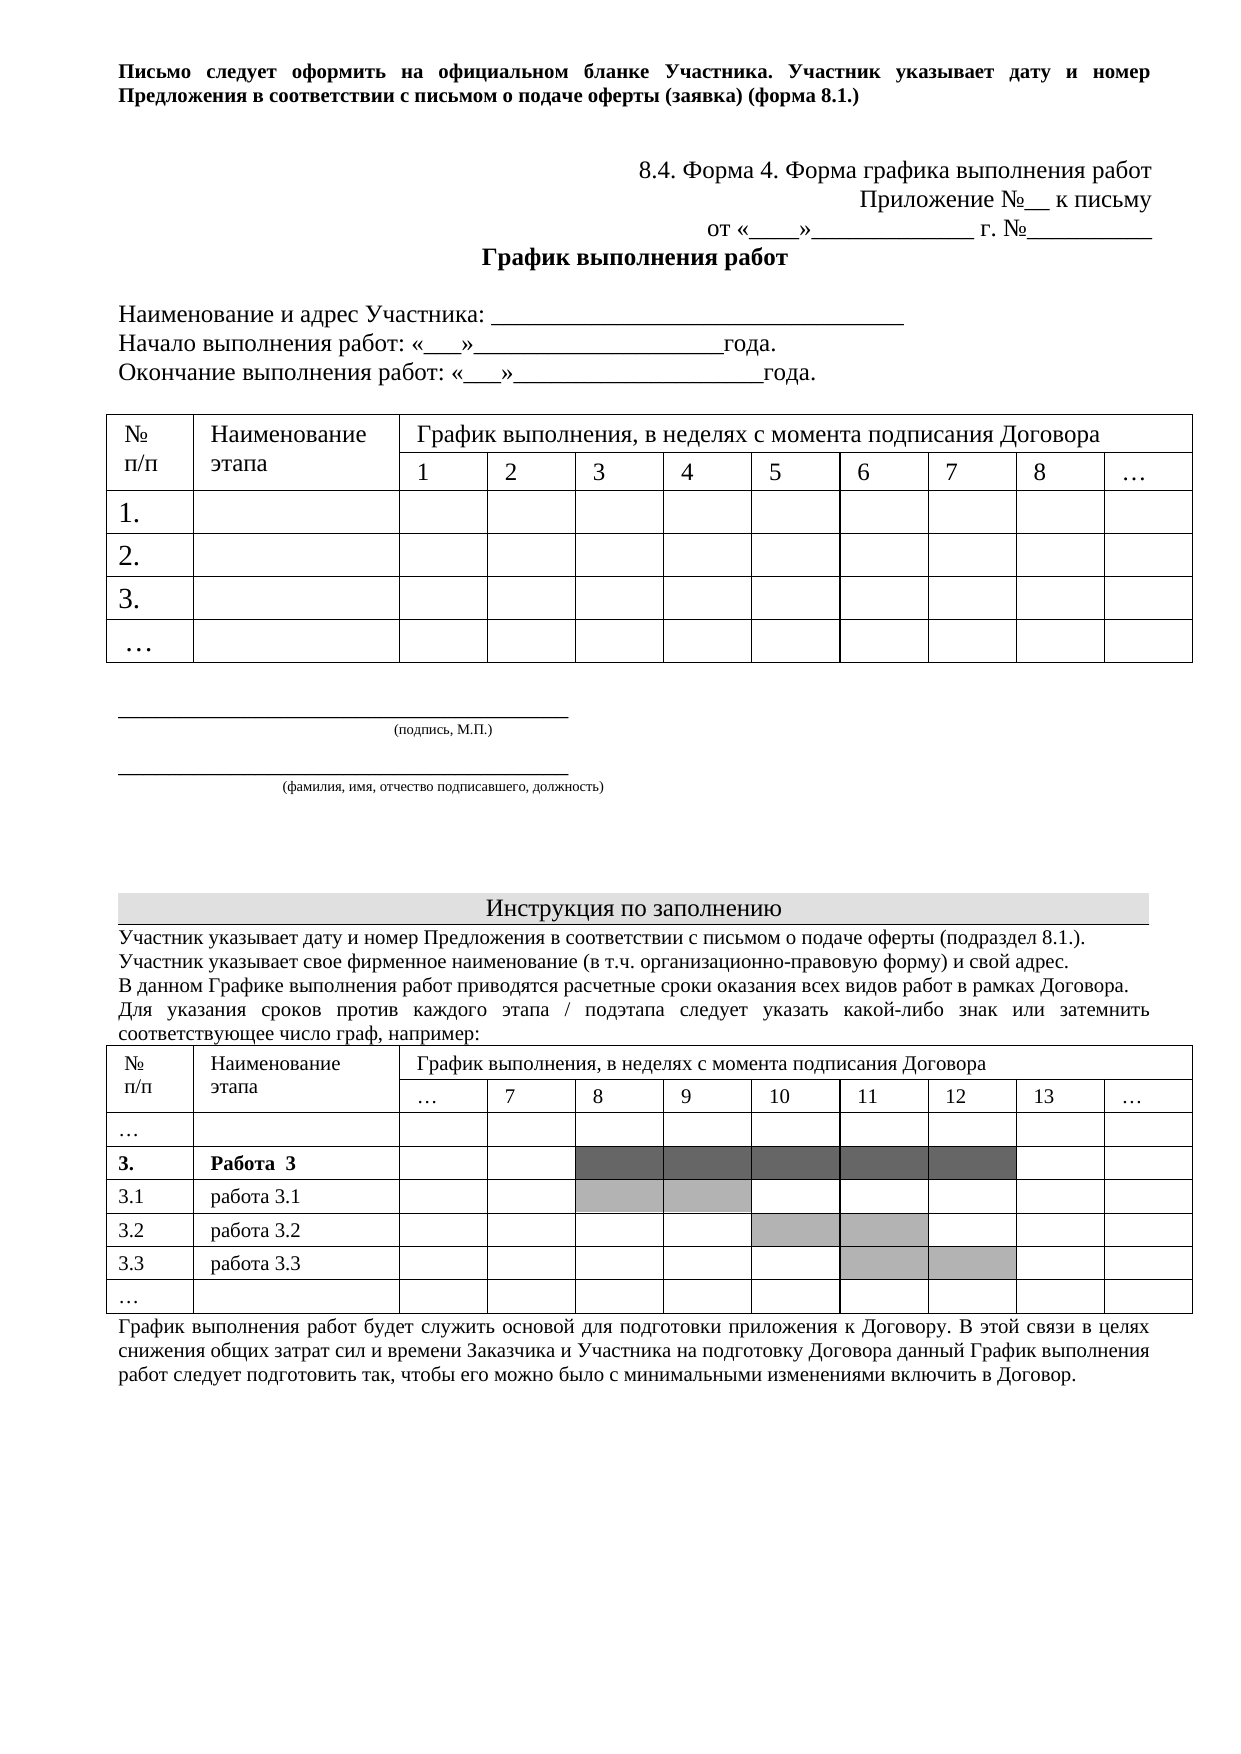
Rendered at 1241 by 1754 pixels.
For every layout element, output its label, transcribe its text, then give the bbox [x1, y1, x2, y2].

text График выполнения работ [118, 242, 1152, 270]
table_cell [1105, 577, 1192, 619]
table_cell [107, 1180, 193, 1212]
table_cell [576, 1180, 663, 1212]
table_cell работа 3.3 [194, 1247, 399, 1279]
text Наименование и адрес Участника: _________________________________ [118, 299, 1152, 328]
table_cell [929, 1180, 1016, 1212]
table_cell [1017, 1214, 1104, 1246]
table_cell [488, 577, 575, 619]
table_cell [1105, 1180, 1192, 1212]
table_cell [194, 1113, 399, 1146]
text Для указания сроков против каждого этапа / подэтапа следует указать какой-либо знак или затемнить соответствующее число граф, например: [118, 997, 1152, 1045]
text 8.4. Форма 4. Форма графика выполнения работ [118, 155, 1152, 184]
table_cell [488, 1147, 575, 1179]
table_cell 6 [841, 453, 928, 490]
table_cell [841, 1113, 928, 1146]
table_cell … [1105, 453, 1192, 490]
table_cell [664, 620, 751, 662]
table_cell 11 [841, 1080, 928, 1112]
table_cell [194, 534, 399, 576]
table_cell [576, 1214, 663, 1246]
table_cell [576, 1113, 663, 1146]
table_cell 2 [488, 453, 575, 490]
text Участник указывает свое фирменное наименование (в т.ч. организационно-правовую форму) и свой адрес. [118, 949, 1152, 973]
table_cell [841, 491, 928, 533]
table_cell [107, 1147, 193, 1179]
table_cell [488, 534, 575, 576]
table_header № п/п [107, 415, 193, 490]
table_cell [664, 1214, 751, 1246]
table_cell [400, 1214, 487, 1246]
text Окончание выполнения работ: «___»____________________года. [118, 357, 1152, 385]
table_cell [841, 577, 928, 619]
table_cell 3 [576, 453, 663, 490]
text Начало выполнения работ: «___»____________________года. [118, 328, 1152, 357]
table_cell [576, 620, 663, 662]
table_cell [664, 1280, 751, 1313]
table_cell [1017, 1180, 1104, 1212]
table_cell 9 [664, 1080, 751, 1112]
table_cell [194, 577, 399, 619]
table_cell [194, 1280, 399, 1313]
table_cell [752, 534, 839, 576]
table_cell [1105, 620, 1192, 662]
table_cell [752, 1180, 839, 1212]
table_cell [664, 577, 751, 619]
table_cell [400, 1280, 487, 1313]
table_cell работа 3.1 [194, 1180, 399, 1212]
table_header Наименование этапа [194, 1046, 399, 1112]
table_cell … [400, 1080, 487, 1112]
table_cell Работа 3 [194, 1147, 399, 1179]
table_cell [929, 1280, 1016, 1313]
table_cell [576, 1280, 663, 1313]
text Инструкция по заполнению [118, 893, 1149, 924]
table_cell 5 [752, 453, 839, 490]
table_cell [1017, 1247, 1104, 1279]
text (фамилия, имя, отчество подписавшего, должность) [118, 778, 768, 807]
table_cell [400, 534, 487, 576]
table_cell [400, 1180, 487, 1212]
table_cell [1017, 1113, 1104, 1146]
table_cell [400, 577, 487, 619]
table_cell [1105, 1214, 1192, 1246]
table_cell [1105, 1280, 1192, 1313]
table_cell [1105, 491, 1192, 533]
text Приложение №__ к письму [118, 184, 1152, 213]
table_cell 7 [929, 453, 1016, 490]
table_cell [752, 577, 839, 619]
table_header График выполнения, в неделях с момента подписания Договора [400, 1046, 1192, 1079]
table_cell [752, 491, 839, 533]
table_cell [929, 577, 1016, 619]
table_cell 7 [488, 1080, 575, 1112]
text от «____»_____________ г. №__________ [118, 213, 1152, 242]
table_cell [488, 620, 575, 662]
table_cell [929, 534, 1016, 576]
table_cell [1017, 620, 1104, 662]
table_cell [1017, 577, 1104, 619]
text ____________________________________ [118, 749, 1152, 778]
table_cell [929, 1113, 1016, 1146]
table_cell [194, 620, 399, 662]
table_cell [400, 491, 487, 533]
table_cell [841, 1180, 928, 1212]
table_cell … [107, 1113, 193, 1146]
table_cell [1105, 1113, 1192, 1146]
table_header График выполнения, в неделях с момента подписания Договора [400, 415, 1192, 452]
table_cell [488, 1247, 575, 1279]
table_cell работа 3.2 [194, 1214, 399, 1246]
table_cell [488, 1280, 575, 1313]
table_cell [929, 1147, 1016, 1179]
table_cell [1017, 1280, 1104, 1313]
table_cell 4 [664, 453, 751, 490]
table_cell 13 [1017, 1080, 1104, 1112]
table_cell … [107, 620, 193, 662]
table_cell [752, 620, 839, 662]
table_cell 1 [400, 453, 487, 490]
table_header Наименование этапа [194, 415, 399, 490]
table_cell [107, 577, 193, 619]
table_cell 8 [1017, 453, 1104, 490]
table_cell [576, 534, 663, 576]
table_cell [841, 620, 928, 662]
text ____________________________________ [118, 692, 1152, 721]
table_cell [1105, 1147, 1192, 1179]
table_cell [488, 491, 575, 533]
table_cell [400, 1147, 487, 1179]
table_cell [664, 1247, 751, 1279]
table_cell … [1105, 1080, 1192, 1112]
table_cell [488, 1180, 575, 1212]
table_cell 10 [752, 1080, 839, 1112]
table_cell [400, 1247, 487, 1279]
table_cell [1105, 534, 1192, 576]
table_cell [664, 1180, 751, 1212]
text График выполнения работ будет служить основой для подготовки приложения к Договору. В этой связи в целях снижения общих затрат сил и времени Заказчика и Участника на подготовку Договора данный График выполнения работ следует подготовить так, чтобы его можно было с минимальными изменениями включить в Договор. [118, 1314, 1152, 1386]
table_cell 8 [576, 1080, 663, 1112]
table_cell [107, 491, 193, 533]
table_cell [929, 1247, 1016, 1279]
table_cell [576, 577, 663, 619]
table_cell [576, 491, 663, 533]
table_cell [400, 1113, 487, 1146]
table_cell [752, 1214, 839, 1246]
table_cell [841, 534, 928, 576]
text Письмо следует оформить на официальном бланке Участника. Участник указывает дату и номер Предложения в соответствии с письмом о подаче оферты (заявка) (форма 8.1.) [118, 59, 1152, 107]
table_cell [400, 620, 487, 662]
table_cell [1017, 534, 1104, 576]
table_cell [488, 1214, 575, 1246]
table_cell [841, 1247, 928, 1279]
table_cell [576, 1247, 663, 1279]
table_cell [1017, 491, 1104, 533]
table_cell [107, 1247, 193, 1279]
table_cell [107, 1214, 193, 1246]
table_cell [929, 620, 1016, 662]
text В данном Графике выполнения работ приводятся расчетные сроки оказания всех видов работ в рамках Договора. [118, 973, 1152, 997]
table_cell [752, 1147, 839, 1179]
table_cell [1105, 1247, 1192, 1279]
text Участник указывает дату и номер Предложения в соответствии с письмом о подаче оферты (подраздел 8.1.). [118, 925, 1152, 949]
table_cell [664, 491, 751, 533]
table_cell [664, 1113, 751, 1146]
table_cell [929, 1214, 1016, 1246]
table_cell … [107, 1280, 193, 1313]
table_cell [929, 491, 1016, 533]
table_cell 12 [929, 1080, 1016, 1112]
table_cell [576, 1147, 663, 1179]
table_cell [664, 1147, 751, 1179]
table_cell [841, 1280, 928, 1313]
table_cell [841, 1214, 928, 1246]
table_cell [841, 1147, 928, 1179]
table_cell [1017, 1147, 1104, 1179]
table_cell [194, 491, 399, 533]
table_cell [488, 1113, 575, 1146]
table_cell [107, 534, 193, 576]
table_header № п/п [107, 1046, 193, 1112]
table_cell [752, 1113, 839, 1146]
table_cell [752, 1247, 839, 1279]
text (подпись, М.П.) [118, 721, 768, 749]
table_cell [752, 1280, 839, 1313]
table_cell [664, 534, 751, 576]
